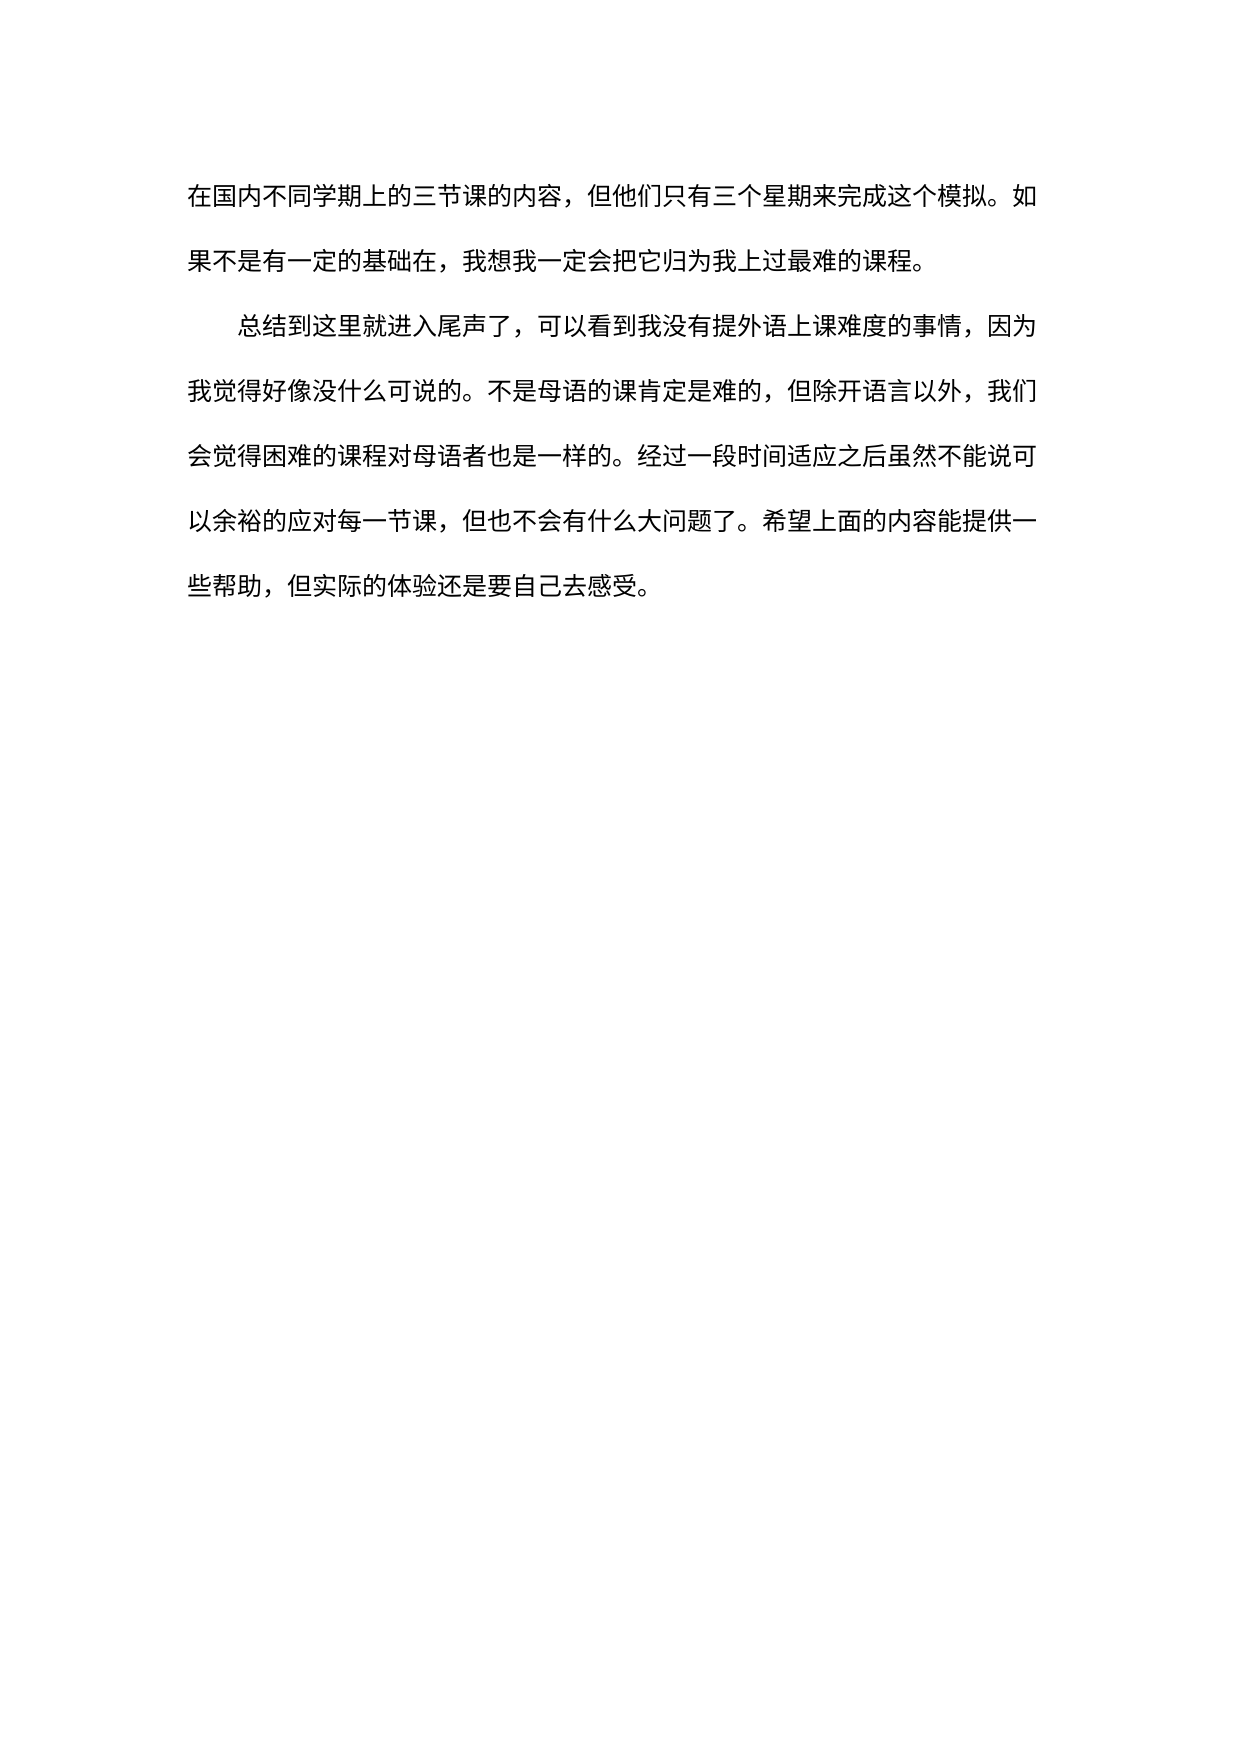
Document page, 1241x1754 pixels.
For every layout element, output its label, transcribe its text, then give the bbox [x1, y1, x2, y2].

text 总结到这里就进入尾声了，可以看到我没有提外语上课难度的事情，因为我觉得好像没什么可说的。不是母语的课肯定是难的，但除开语言以外，我们会觉得困难的课程对母语者也是一样的。经过一段时间适应之后虽然不能说可以余裕的应对每一节课，但也不会有什么大问题了。希望上面的内容能提供一些帮助，但实际的体验还是要自己去感受。 [187, 292, 1053, 617]
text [187, 162, 1053, 292]
